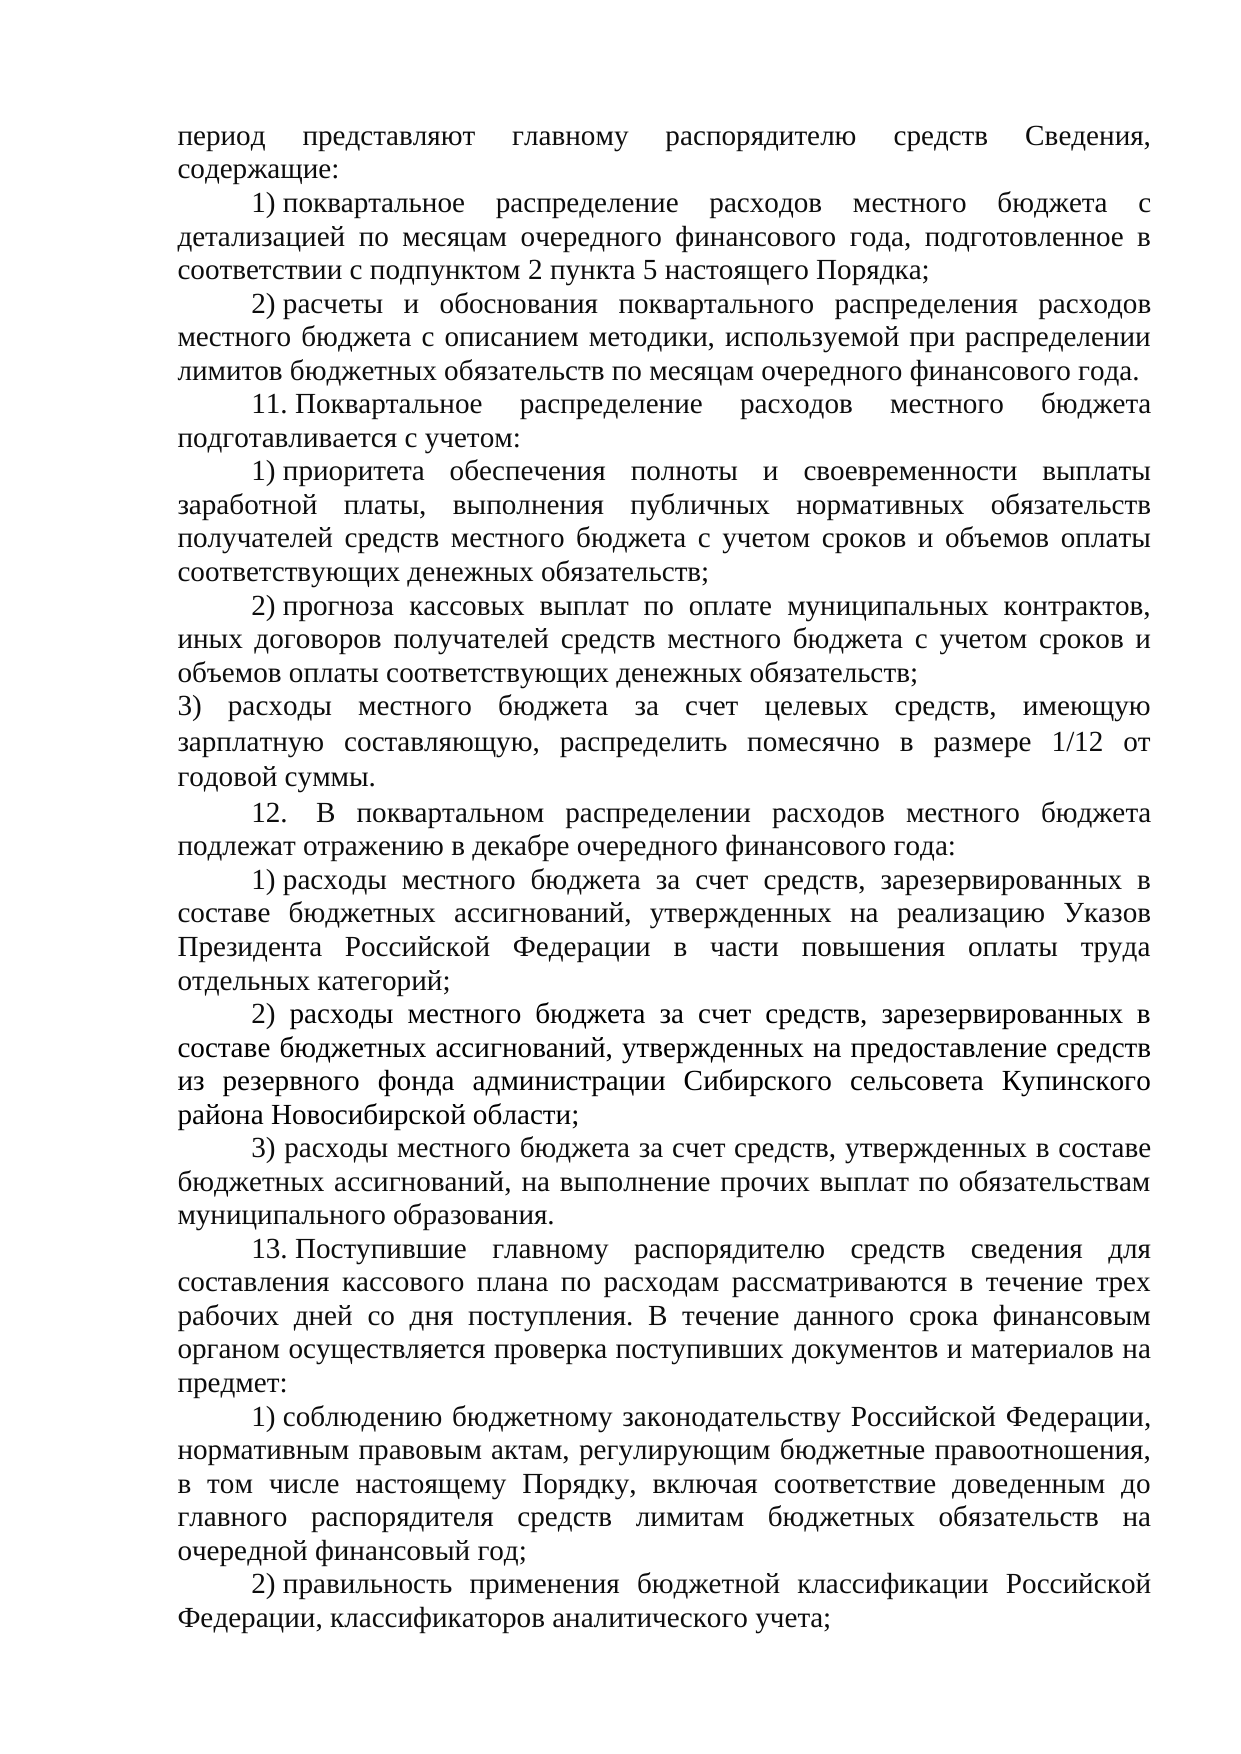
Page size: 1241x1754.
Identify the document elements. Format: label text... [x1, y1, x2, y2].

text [177, 118, 1152, 185]
text 1) приоритета обеспечения полноты и своевременности выплаты заработной платы, выполнения публичных нормативных обязательств получателей средств местного бюджета с учетом сроков и объемов оплаты соответствующих денежных обязательств; [177, 453, 1152, 588]
text 2) расчеты и обоснования поквартального распределения расходов местного бюджета с описанием методики, используемой при распределении лимитов бюджетных обязательств по месяцам очередного финансового года. [177, 286, 1152, 386]
text 1) соблюдению бюджетному законодательству Российской Федерации, нормативным правовым актам, регулирующим бюджетные правоотношения, в том числе настоящему Порядку, включая соответствие доведенным до главного распорядителя средств лимитам бюджетных обязательств на очередной финансовый год; [177, 1399, 1152, 1566]
list 3) расходы местного бюджета за счет целевых средств, имеющую зарплатную составляющую, распределить помесячно в размере 1/12 от годовой суммы. [177, 688, 1152, 793]
text 3) расходы местного бюджета за счет средств, утвержденных в составе бюджетных ассигнований, на выполнение прочих выплат по обязательствам муниципального образования. [177, 1130, 1152, 1231]
text 2) расходы местного бюджета за счет средств, зарезервированных в составе бюджетных ассигнований, утвержденных на предоставление средств из резервного фонда администрации Сибирского сельсовета Купинского района Новосибирской области; [177, 996, 1152, 1130]
text 13. Поступившие главному распорядителю средств сведения для составления кассового плана по расходам рассматриваются в течение трех рабочих дней со дня поступления. В течение данного срока финансовым органом осуществляется проверка поступивших документов и материалов на предмет: [177, 1231, 1152, 1399]
text 1) расходы местного бюджета за счет средств, зарезервированных в составе бюджетных ассигнований, утвержденных на реализацию Указов Президента Российской Федерации в части повышения оплаты труда отдельных категорий; [177, 862, 1152, 996]
text 2) правильность применения бюджетной классификации Российской Федерации, классификаторов аналитического учета; [177, 1566, 1152, 1633]
text 11. Поквартальное распределение расходов местного бюджета подготавливается с учетом: [177, 386, 1152, 453]
text 2) прогноза кассовых выплат по оплате муниципальных контрактов, иных договоров получателей средств местного бюджета с учетом сроков и объемов оплаты соответствующих денежных обязательств; [177, 588, 1152, 688]
text 1) поквартальное распределение расходов местного бюджета с детализацией по месяцам очередного финансового года, подготовленное в соответствии с подпунктом 2 пункта 5 настоящего Порядка; [177, 185, 1152, 286]
text 12. В поквартальном распределении расходов местного бюджета подлежат отражению в декабре очередного финансового года: [177, 795, 1152, 862]
